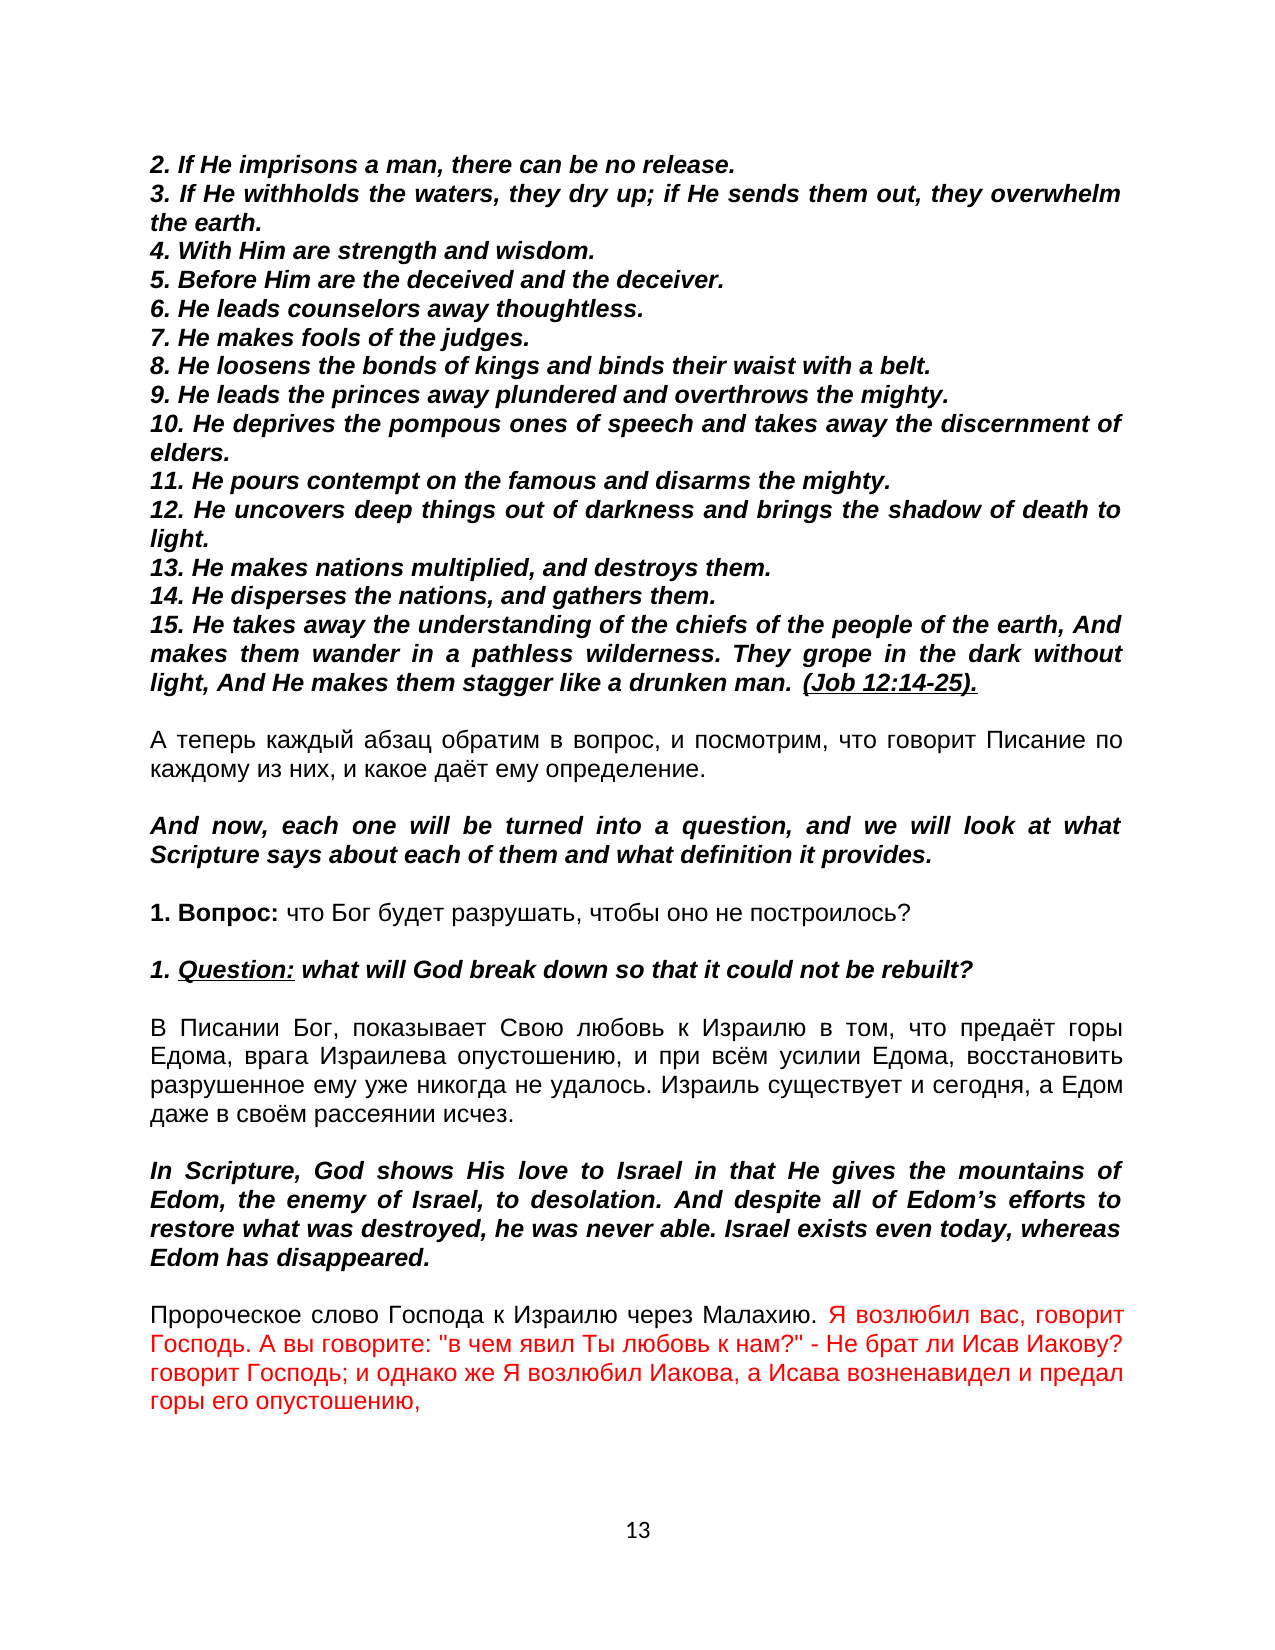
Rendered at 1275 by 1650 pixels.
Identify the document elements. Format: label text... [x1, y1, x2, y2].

text 3. If He withholds the waters, they dry up; if He sends them out, they overwhelm the earth. [150, 179, 1125, 236]
text 1. Вопрос: что Бог будет разрушать, чтобы оно не построилось? [150, 897, 1125, 926]
text In Scripture, God shows His love to Israel in that He gives the mountains of Edom, the enemy of Israel, to desolation. And despite all of Edom’s efforts to restore what was destroyed, he was never able. Israel exists even today, whereas Edom has disappeared. [150, 1156, 1125, 1271]
text 5. Before Him are the deceived and the deceiver. [150, 265, 1125, 294]
text 13. He makes nations multiplied, and destroys them. [150, 552, 1125, 581]
text 2. If He imprisons a man, there can be no release. [150, 150, 1125, 179]
text Пророческое слово Господа к Израилю через Малахию. Я возлюбил вас, говорит Господь. А вы говорите: "в чем явил Ты любовь к нам?" - Не брат ли Исав Иакову? говорит Господь; и однако же Я возлюбил Иакова, а Исава возненавидел и предал горы его опустошению, [150, 1300, 1125, 1415]
text В Писании Бог, показывает Свою любовь к Израилю в том, что предаёт горы Едома, врага Израилева опустошению, и при всём усилии Едома, восстановить разрушенное ему уже никогда не удалось. Израиль существует и сегодня, а Едом даже в своём рассеянии исчез. [150, 1012, 1125, 1127]
text And now, each one will be turned into a question, and we will look at what Scripture says about each of them and what definition it provides. [150, 811, 1125, 869]
text 7. He makes fools of the judges. [150, 322, 1125, 351]
text 14. He disperses the nations, and gathers them. [150, 581, 1125, 610]
text 1. Question: what will God break down so that it could not be rebuilt? [150, 955, 1125, 984]
text 9. He leads the princes away plundered and overthrows the mighty. [150, 380, 1125, 409]
text 8. He loosens the bonds of kings and binds their waist with a belt. [150, 351, 1125, 380]
text 10. He deprives the pompous ones of speech and takes away the discernment of elders. [150, 409, 1125, 466]
text А теперь каждый абзац обратим в вопрос, и посмотрим, что говорит Писание по каждому из них, и какое даёт ему определение. [150, 725, 1125, 782]
text 12. He uncovers deep things out of darkness and brings the shadow of death to light. [150, 495, 1125, 552]
text 11. He pours contempt on the famous and disarms the mighty. [150, 466, 1125, 495]
text 4. With Him are strength and wisdom. [150, 236, 1125, 265]
text 15. He takes away the understanding of the chiefs of the people of the earth, And makes them wander in a pathless wilderness. They grope in the dark without light, And He makes them stagger like a drunken man. (Job 12:14-25). [150, 610, 1125, 696]
text 6. He leads counselors away thoughtless. [150, 294, 1125, 322]
